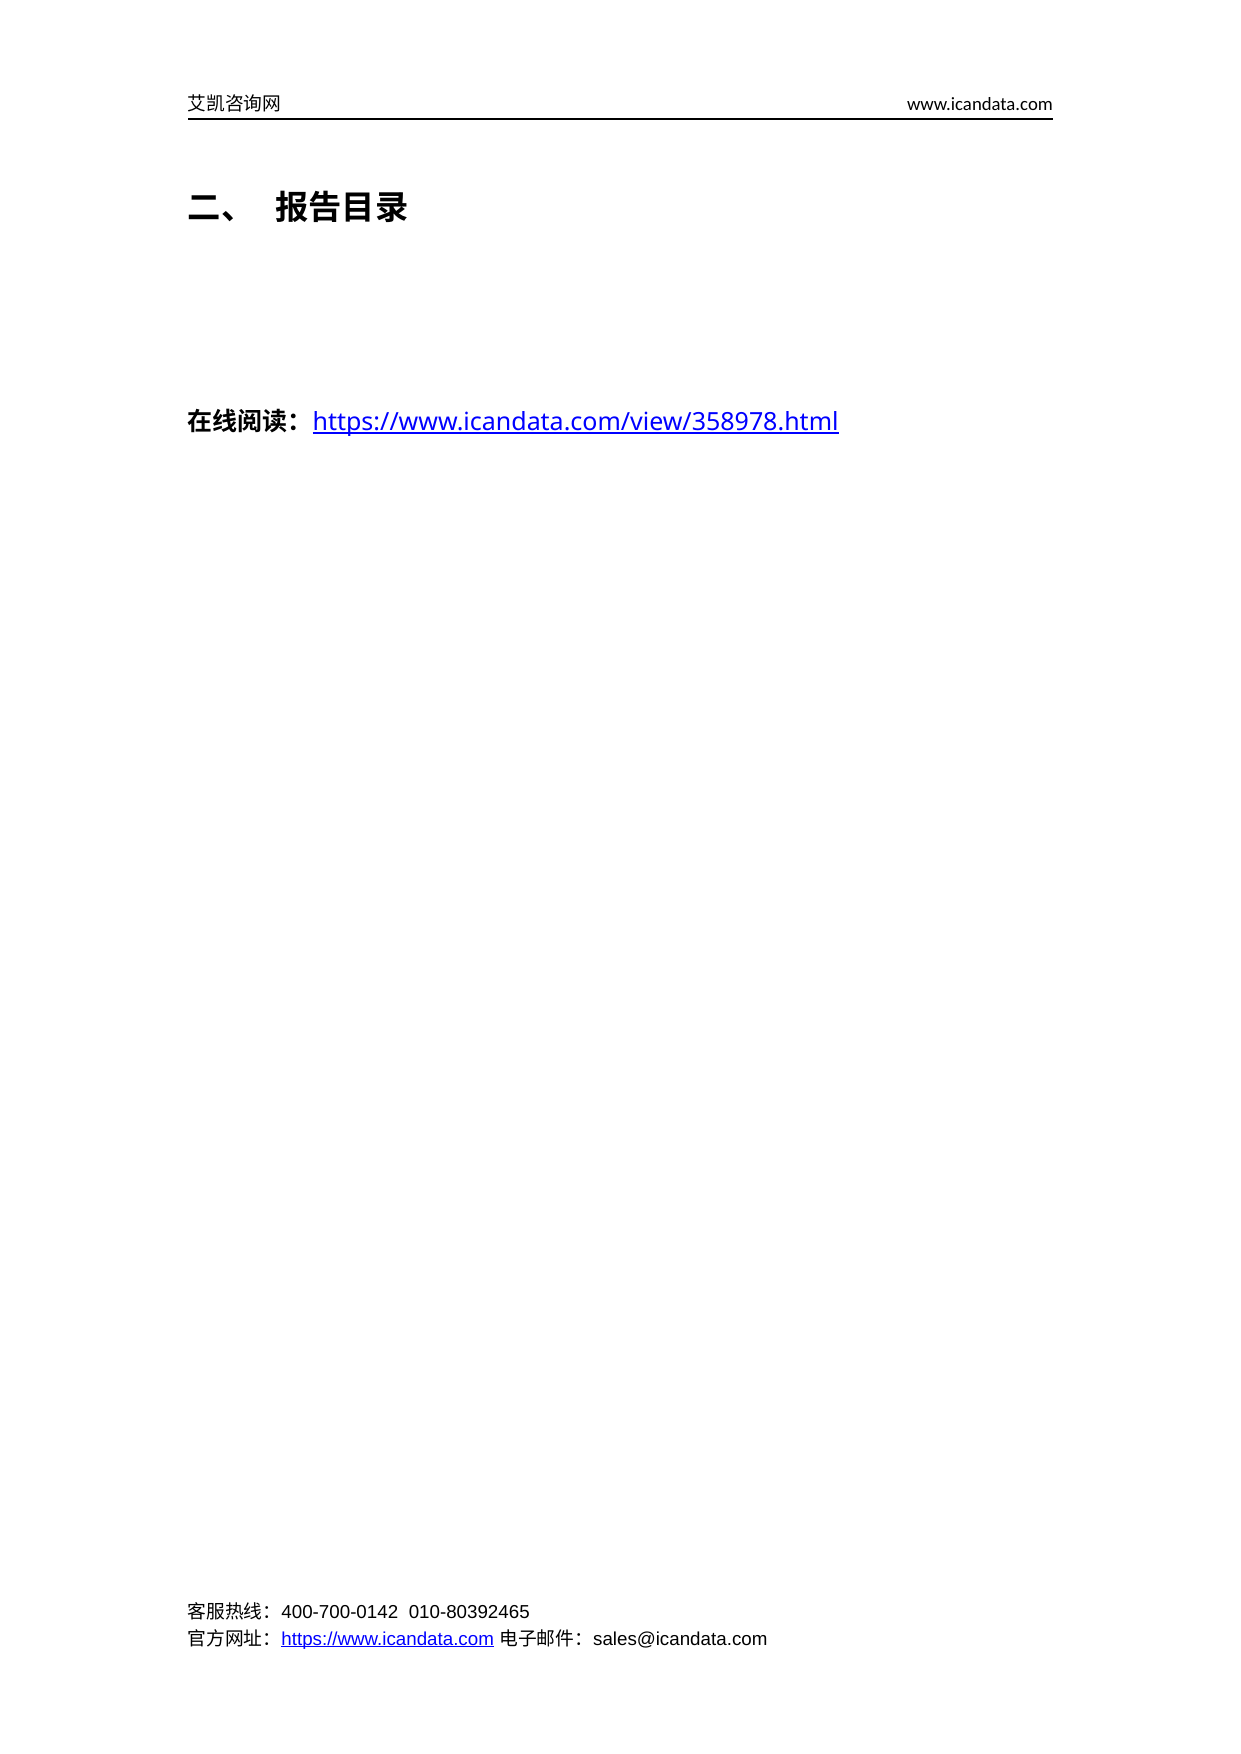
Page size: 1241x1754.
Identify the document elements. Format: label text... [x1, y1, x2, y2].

text 在线阅读：https://www.icandata.com/view/358978.html [187, 387, 1053, 452]
subtitle 报告目录 [187, 172, 1053, 237]
